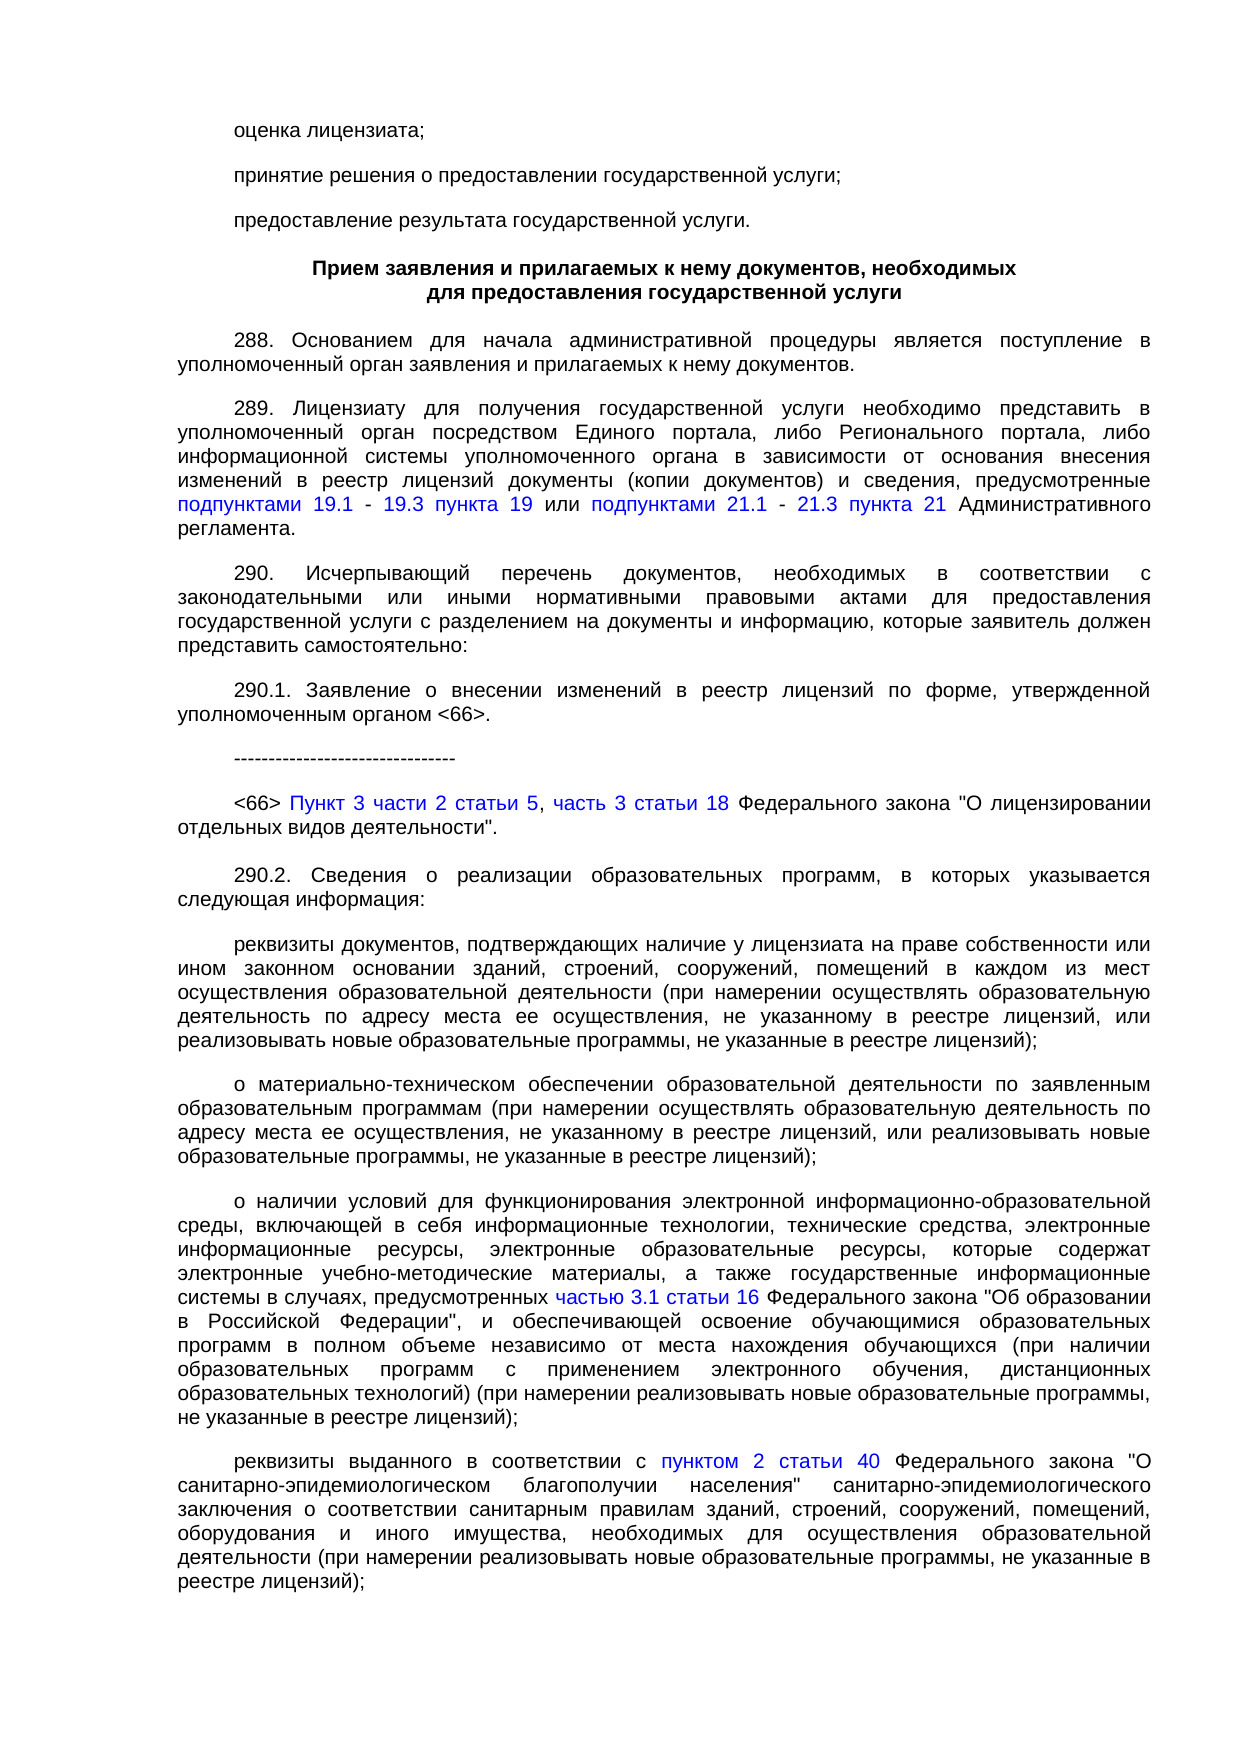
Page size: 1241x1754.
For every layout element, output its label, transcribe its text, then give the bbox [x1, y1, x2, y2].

title для предоставления государственной услуги [177, 279, 1152, 303]
title Прием заявления и прилагаемых к нему документов, необходимых [177, 256, 1152, 279]
text о материально-техническом обеспечении образовательной деятельности по заявленным образовательным программам (при намерении осуществлять образовательную деятельность по адресу места ее осуществления, не указанному в реестре лицензий, или реализовывать новые образовательные программы, не указанные в реестре лицензий); [177, 1072, 1152, 1168]
text оценка лицензиата; [177, 118, 1152, 142]
text реквизиты выданного в соответствии с пунктом 2 статьи 40 Федерального закона "О санитарно-эпидемиологическом благополучии населения" санитарно-эпидемиологического заключения о соответствии санитарным правилам зданий, строений, сооружений, помещений, оборудования и иного имущества, необходимых для осуществления образовательной деятельности (при намерении реализовывать новые образовательные программы, не указанные в реестре лицензий); [177, 1449, 1152, 1593]
text 288. Основанием для начала административной процедуры является поступление в уполномоченный орган заявления и прилагаемых к нему документов. [177, 327, 1152, 375]
text -------------------------------- [177, 746, 1152, 770]
text о наличии условий для функционирования электронной информационно-образовательной среды, включающей в себя информационные технологии, технические средства, электронные информационные ресурсы, электронные образовательные ресурсы, которые содержат электронные учебно-методические материалы, а также государственные информационные системы в случаях, предусмотренных частью 3.1 статьи 16 Федерального закона "Об образовании в Российской Федерации", и обеспечивающей освоение обучающимися образовательных программ в полном объеме независимо от места нахождения обучающихся (при наличии образовательных программ с применением электронного обучения, дистанционных образовательных технологий) (при намерении реализовывать новые образовательные программы, не указанные в реестре лицензий); [177, 1189, 1152, 1428]
text 290. Исчерпывающий перечень документов, необходимых в соответствии с законодательными или иными нормативными правовыми актами для предоставления государственной услуги с разделением на документы и информацию, которые заявитель должен представить самостоятельно: [177, 561, 1152, 657]
text реквизиты документов, подтверждающих наличие у лицензиата на праве собственности или ином законном основании зданий, строений, сооружений, помещений в каждом из мест осуществления образовательной деятельности (при намерении осуществлять образовательную деятельность по адресу места ее осуществления, не указанному в реестре лицензий, или реализовывать новые образовательные программы, не указанные в реестре лицензий); [177, 932, 1152, 1051]
text <66> Пункт 3 части 2 статьи 5, часть 3 статьи 18 Федерального закона "О лицензировании отдельных видов деятельности". [177, 791, 1152, 839]
text 289. Лицензиату для получения государственной услуги необходимо представить в уполномоченный орган посредством Единого портала, либо Регионального портала, либо информационной системы уполномоченного органа в зависимости от основания внесения изменений в реестр лицензий документы (копии документов) и сведения, предусмотренные подпунктами 19.1 - 19.3 пункта 19 или подпунктами 21.1 - 21.3 пункта 21 Административного регламента. [177, 396, 1152, 540]
text 290.1. Заявление о внесении изменений в реестр лицензий по форме, утвержденной уполномоченным органом <66>. [177, 677, 1152, 725]
text принятие решения о предоставлении государственной услуги; [177, 163, 1152, 187]
text предоставление результата государственной услуги. [177, 208, 1152, 232]
text 290.2. Сведения о реализации образовательных программ, в которых указывается следующая информация: [177, 863, 1152, 911]
